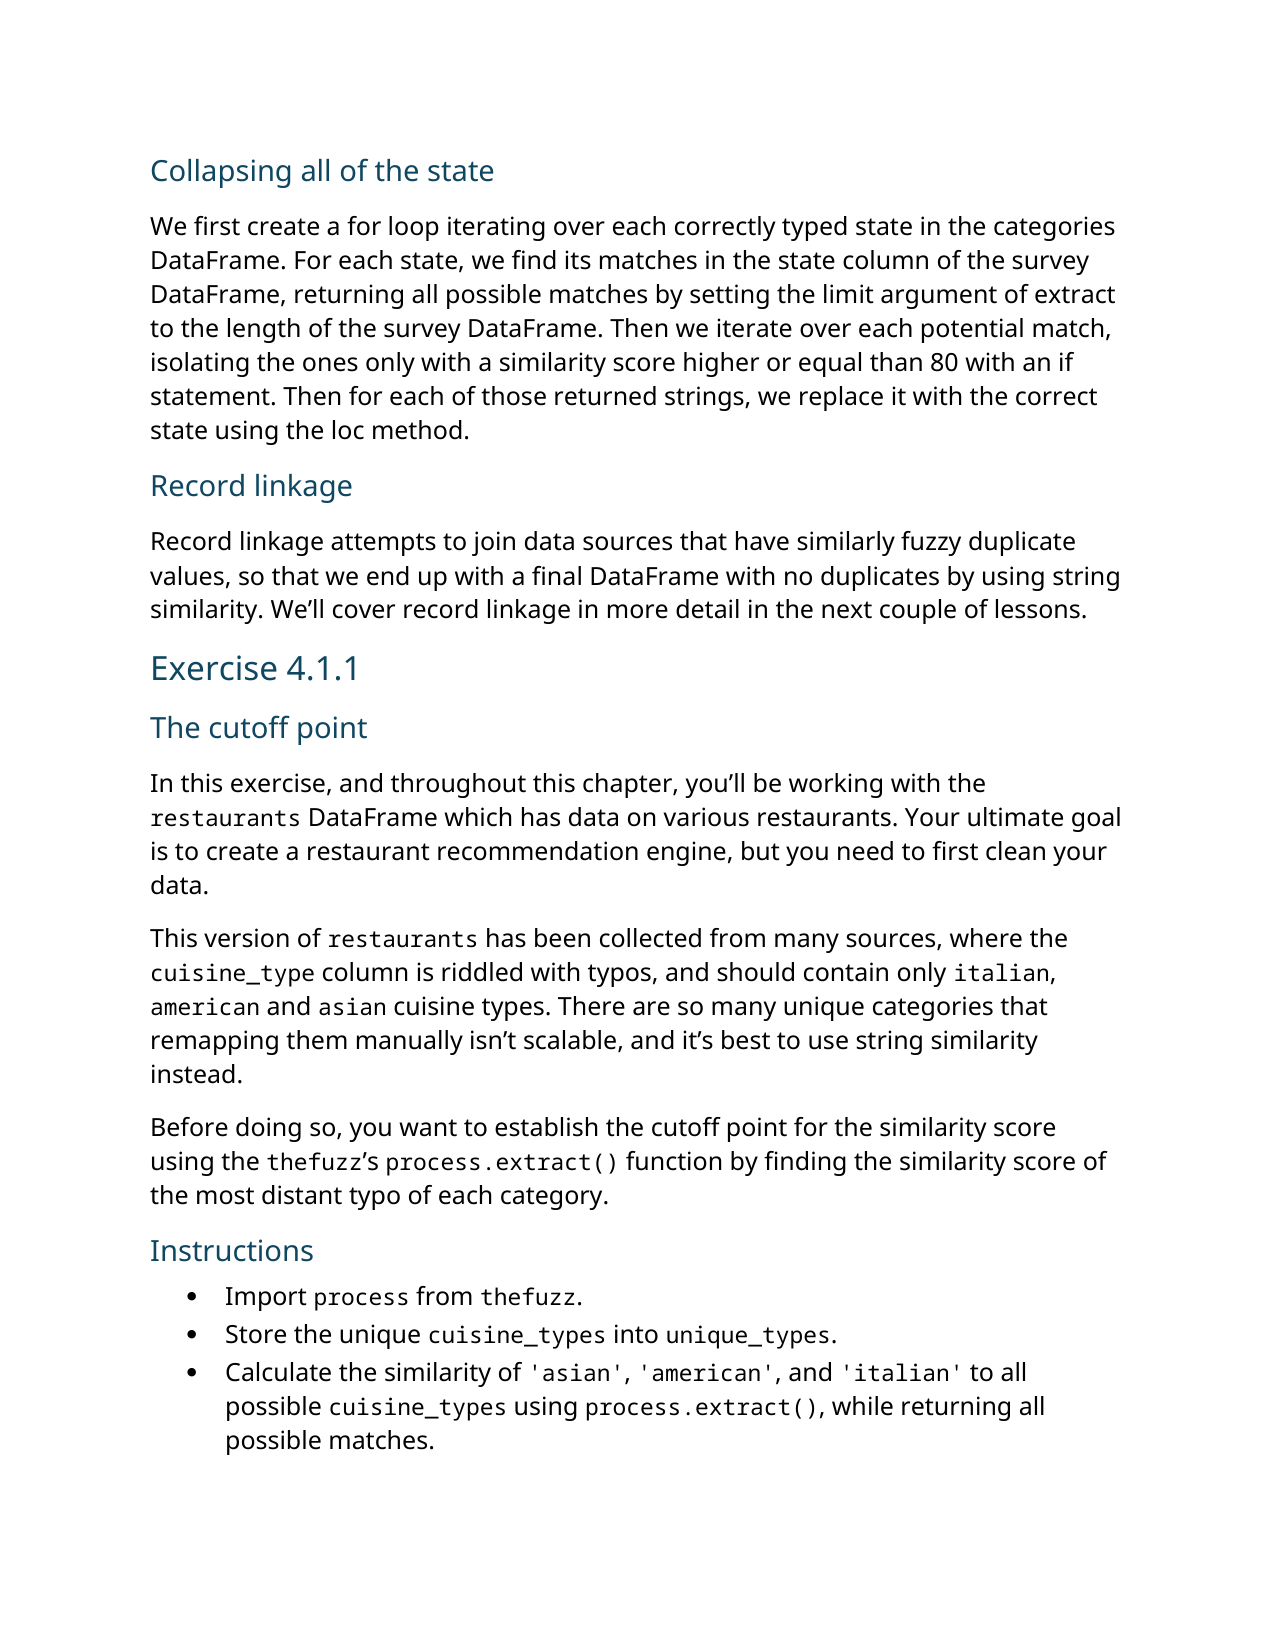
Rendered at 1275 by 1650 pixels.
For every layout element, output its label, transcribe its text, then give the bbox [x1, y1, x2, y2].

subtitle The cutoff point [150, 707, 1125, 747]
subtitle Record linkage [150, 466, 1125, 505]
subtitle Instructions [150, 1231, 1125, 1270]
subtitle Exercise 4.1.1 [150, 645, 1125, 690]
text We first create a for loop iterating over each correctly typed state in the categories DataFrame. For each state, we find its matches in the state column of the survey DataFrame, returning all possible matches by setting the limit argument of extract to the length of the survey DataFrame. Then we iterate over each potential match, isolating the ones only with a similarity score higher or equal than 80 with an if statement. Then for each of those returned strings, we replace it with the correct state using the loc method. [150, 208, 1125, 447]
list Import process from thefuzz. [187, 1278, 1125, 1313]
list Store the unique cuisine_types into unique_types. [187, 1316, 1125, 1350]
text Record linkage attempts to join data sources that have similarly fuzzy duplicate values, so that we end up with a final DataFrame with no duplicates by using string similarity. We’ll cover record linkage in more detail in the next couple of lessons. [150, 524, 1125, 626]
text In this exercise, and throughout this chapter, you’ll be working with the restaurants DataFrame which has data on various restaurants. Your ultimate goal is to create a restaurant recommendation engine, but you need to first clean your data. [150, 766, 1125, 902]
subtitle Collapsing all of the state [150, 150, 1125, 190]
text This version of restaurants has been collected from many sources, where the cuisine_type column is riddled with typos, and should contain only italian, american and asian cuisine types. There are so many unique categories that remapping them manually isn’t scalable, and it’s best to use string similarity instead. [150, 921, 1125, 1091]
list Calculate the similarity of 'asian', 'american', and 'italian' to all possible cuisine_types using process.extract(), while returning all possible matches. [187, 1354, 1125, 1456]
text Before doing so, you want to establish the cutoff point for the similarity score using the thefuzz’s process.extract() function by finding the similarity score of the most distant typo of each category. [150, 1109, 1125, 1212]
